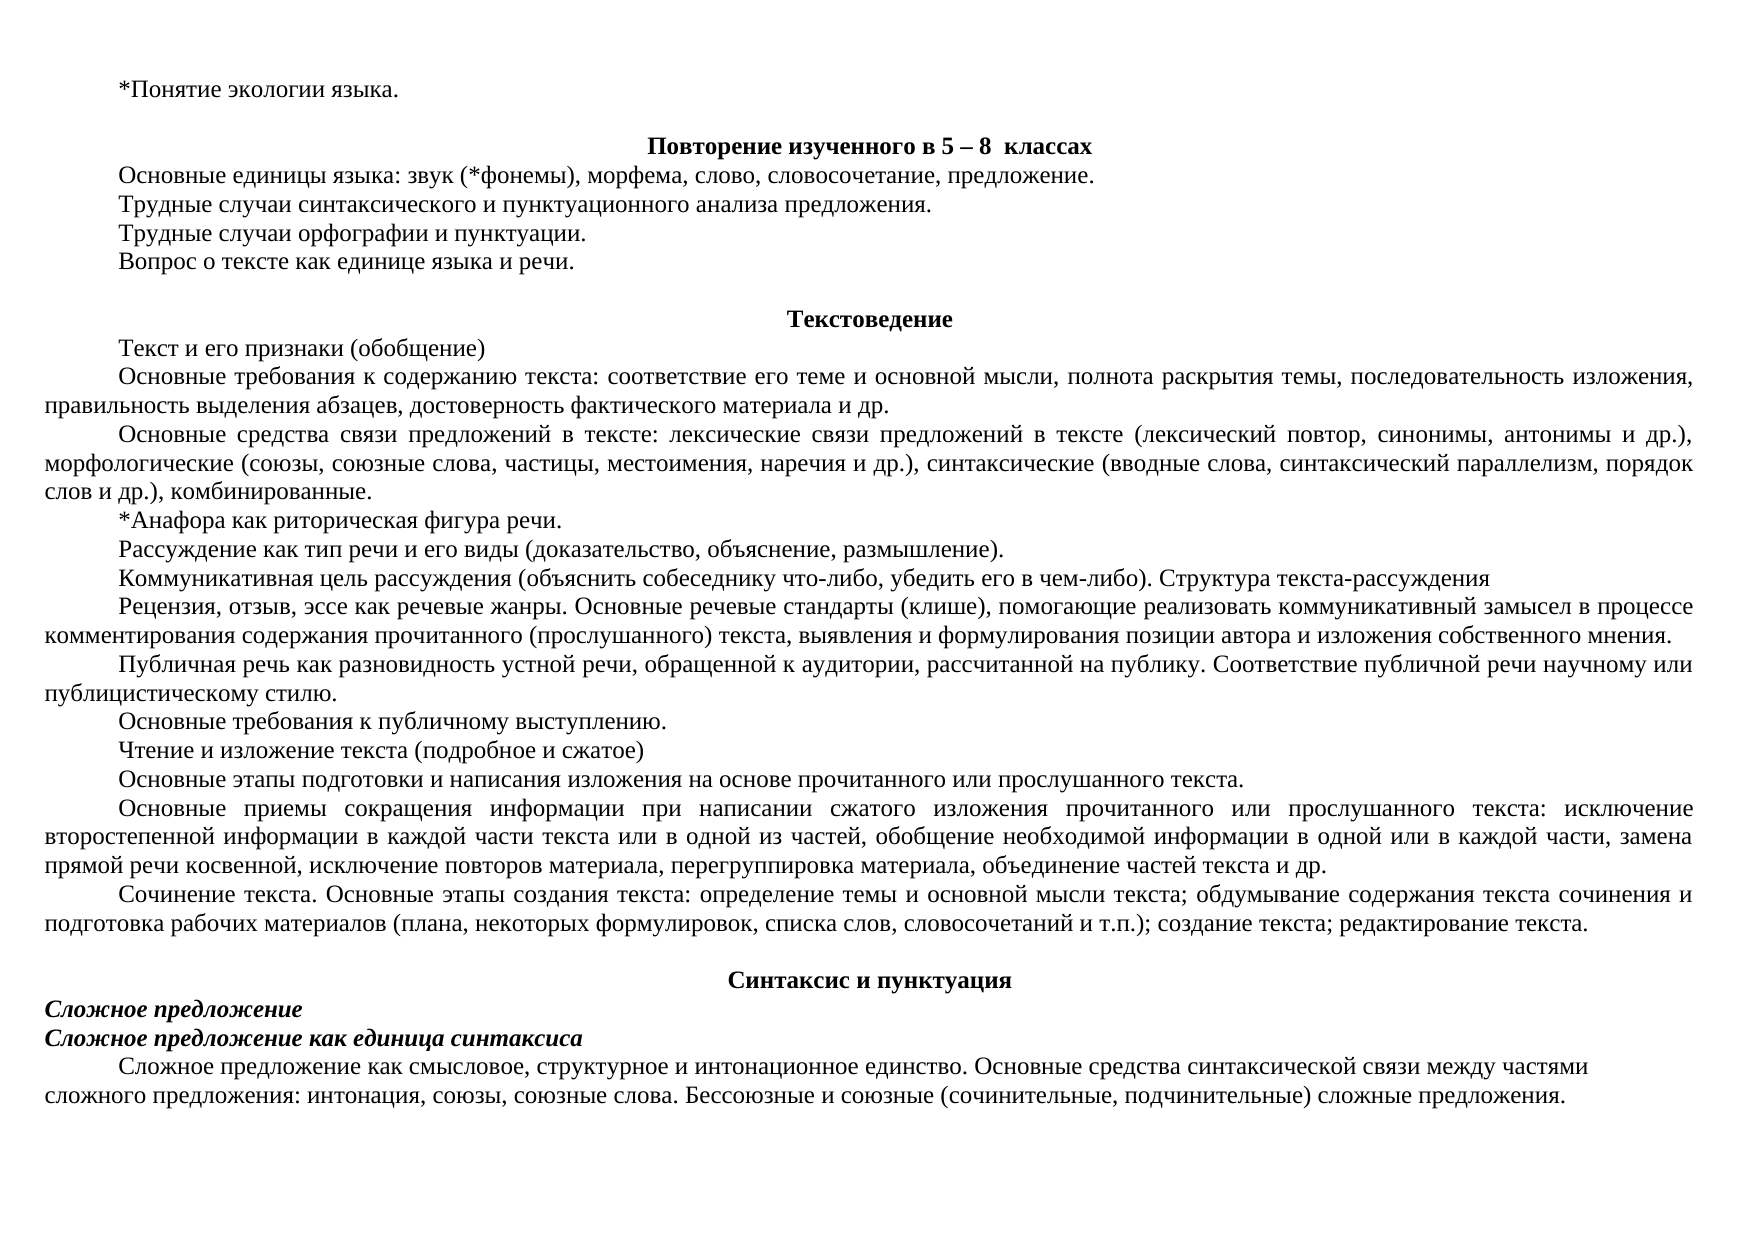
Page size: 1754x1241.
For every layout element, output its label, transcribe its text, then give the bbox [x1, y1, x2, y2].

text Рассуждение как тип речи и его виды (доказательство, объяснение, размышление). [44, 534, 1695, 563]
text Основные требования к публичному выступлению. [44, 706, 1695, 735]
text Сложное предложение [44, 994, 1695, 1023]
text Трудные случаи орфографии и пунктуации. [44, 218, 1695, 246]
text *Анафора как риторическая фигура речи. [44, 505, 1695, 534]
text Основные требования к содержанию текста: соответствие его теме и основной мысли, полнота раскрытия темы, последовательность изложения, правильность выделения абзацев, достоверность фактического материала и др. [44, 361, 1695, 419]
text Синтаксис и пунктуация [44, 965, 1695, 994]
text Основные этапы подготовки и написания изложения на основе прочитанного или прослушанного текста. [44, 764, 1695, 793]
text Сочинение текста. Основные этапы создания текста: определение темы и основной мысли текста; обдумывание содержания текста сочинения и подготовка рабочих материалов (плана, некоторых формулировок, списка слов, словосочетаний и т.п.); создание текста; редактирование текста. [44, 879, 1695, 936]
text *Понятие экологии языка. [44, 74, 1695, 103]
text Вопрос о тексте как единице языка и речи. [44, 246, 1695, 275]
text Основные приемы сокращения информации при написании сжатого изложения прочитанного или прослушанного текста: исключение второстепенной информации в каждой части текста или в одной из частей, обобщение необходимой информации в одной или в каждой части, замена прямой речи косвенной, исключение повторов материала, перегруппировка материала, объединение частей текста и др. [44, 793, 1695, 879]
text Чтение и изложение текста (подробное и сжатое) [44, 735, 1695, 764]
text Основные средства связи предложений в тексте: лексические связи предложений в тексте (лексический повтор, синонимы, антонимы и др.), морфологические (союзы, союзные слова, частицы, местоимения, наречия и др.), синтаксические (вводные слова, синтаксический параллелизм, порядок слов и др.), комбинированные. [44, 419, 1695, 505]
text Коммуникативная цель рассуждения (объяснить собеседнику что-либо, убедить его в чем-либо). Структура текста-рассуждения [44, 563, 1695, 591]
text Сложное предложение как единица синтаксиса [44, 1023, 1695, 1051]
text Трудные случаи синтаксического и пунктуационного анализа предложения. [44, 189, 1695, 218]
text Рецензия, отзыв, эссе как речевые жанры. Основные речевые стандарты (клише), помогающие реализовать коммуникативный замысел в процессе комментирования содержания прочитанного (прослушанного) текста, выявления и формулирования позиции автора и изложения собственного мнения. [44, 591, 1695, 649]
text Сложное предложение как смысловое, структурное и интонационное единство. Основные средства синтаксической связи между частями сложного предложения: интонация, союзы, союзные слова. Бессоюзные и союзные (сочинительные, подчинительные) сложные предложения. [44, 1051, 1695, 1109]
text Публичная речь как разновидность устной речи, обращенной к аудитории, рассчитанной на публику. Соответствие публичной речи научному или публицистическому стилю. [44, 649, 1695, 706]
text Основные единицы языка: звук (*фонемы), морфема, слово, словосочетание, предложение. [44, 160, 1695, 189]
text Текстоведение [44, 304, 1695, 333]
text Текст и его признаки (обобщение) [44, 333, 1695, 361]
text Повторение изученного в 5 – 8 классах [44, 131, 1695, 160]
